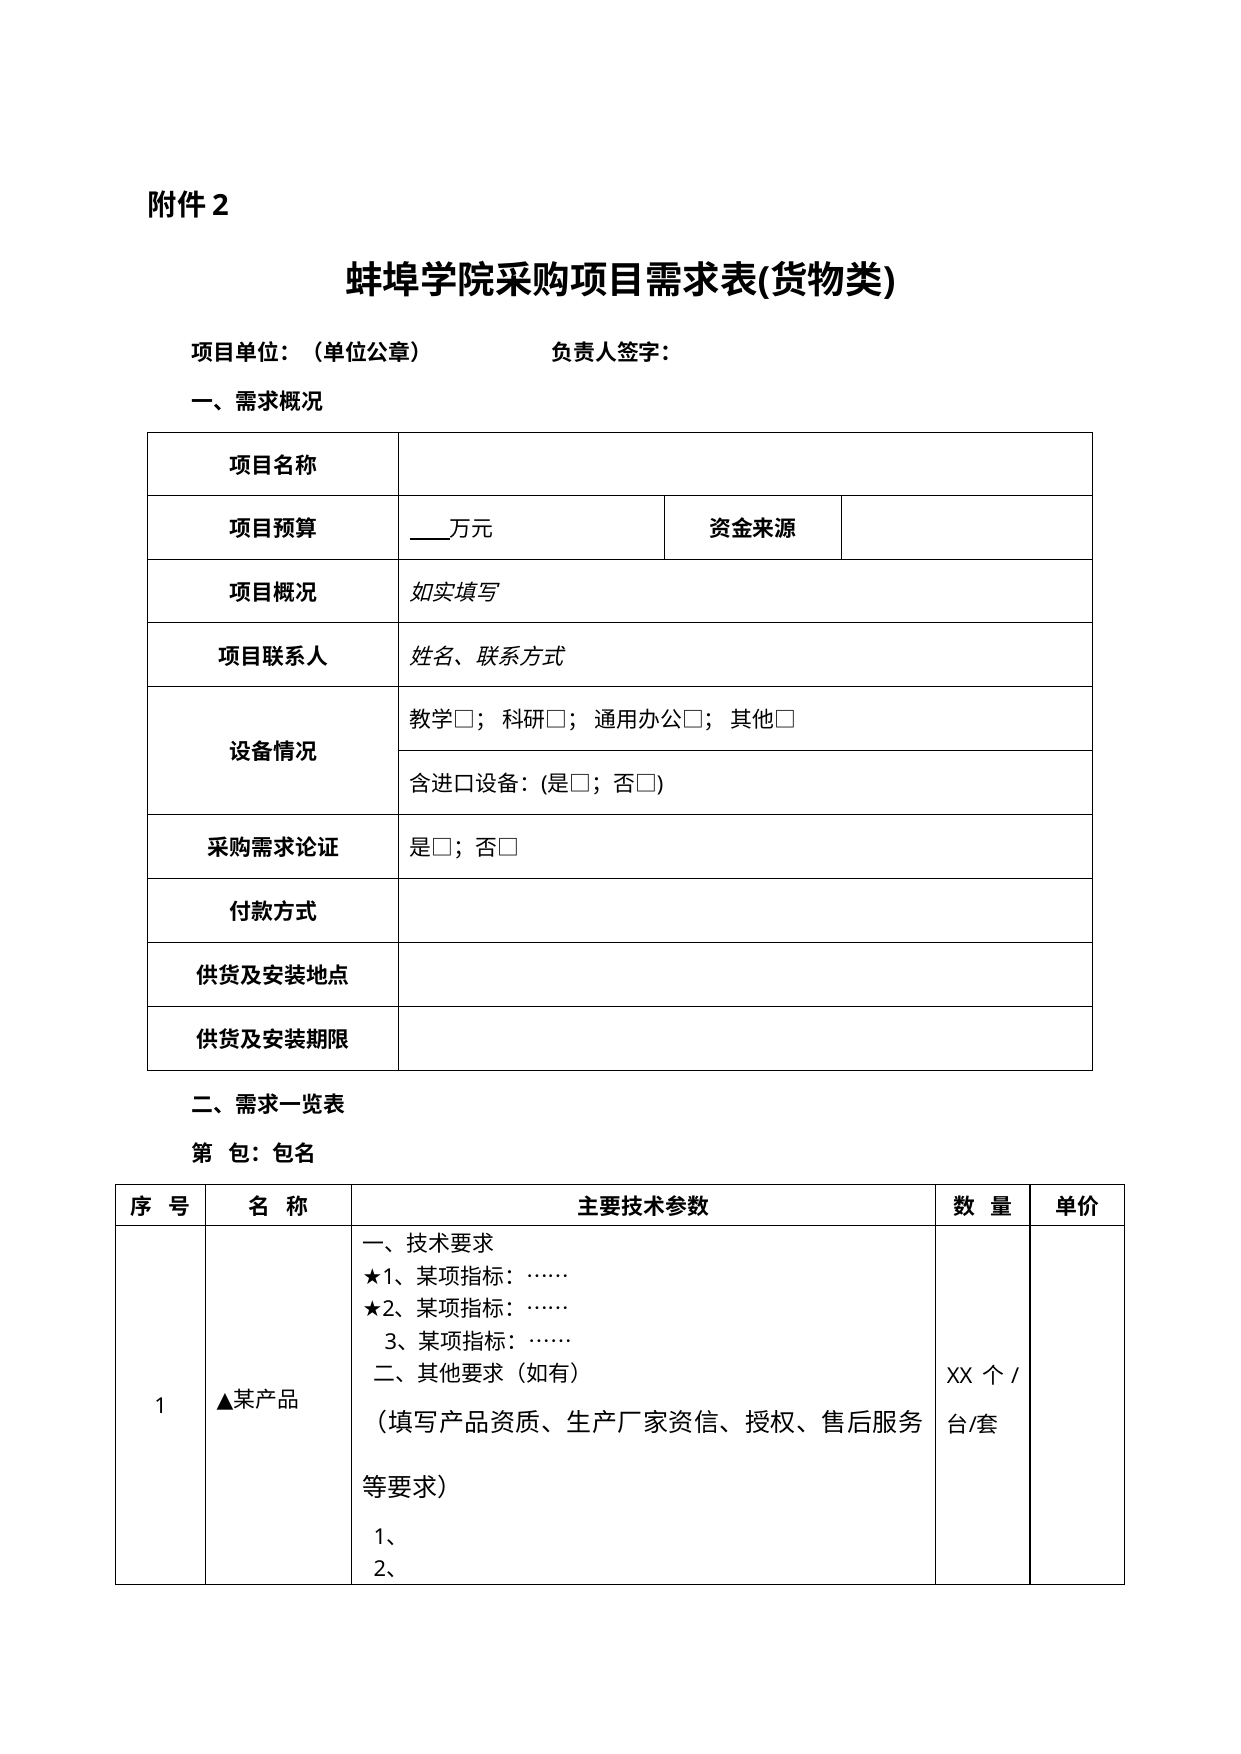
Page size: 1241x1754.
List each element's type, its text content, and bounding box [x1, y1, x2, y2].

table_header 主要技术参数 [352, 1185, 935, 1225]
table_header 项目名称 [148, 433, 398, 495]
text 项目单位：（单位公章） 负责人签字： [148, 335, 1092, 367]
text 第 包：包名 [148, 1135, 1092, 1168]
table_cell 姓名、联系方式 [399, 623, 1092, 686]
table_cell XX个/台/套 [936, 1226, 1029, 1583]
table_cell [399, 1007, 1092, 1070]
table_cell [399, 943, 1092, 1006]
table_cell ▲某产品 [206, 1226, 351, 1583]
table_cell 资金来源 [665, 496, 841, 558]
table_cell [842, 496, 1092, 558]
subtitle 附件2 [148, 178, 1092, 224]
table_cell 教学□； 科研□； 通用办公□； 其他□ [399, 687, 1092, 750]
table_cell 一、技术要求 ★1、某项指标：…… ★2、某项指标：…… 3、某项指标：…… 二、其他要求（如有） （填写产品资质、生产厂家资信、授权、售后服务等要求） 1、 2、 [352, 1226, 935, 1583]
table_cell [1031, 1226, 1124, 1583]
table_header 单价 [1031, 1185, 1124, 1225]
table_header 序号 [116, 1185, 205, 1225]
subtitle 蚌埠学院采购项目需求表(货物类) [148, 257, 1092, 302]
table_cell 项目概况 [148, 560, 398, 622]
table_cell 含进口设备：(是□；否□) [399, 751, 1092, 813]
table_header 数量 [936, 1185, 1029, 1225]
table_cell 万元 [399, 496, 664, 558]
table_cell 1 [116, 1226, 205, 1583]
table_cell 项目联系人 [148, 623, 398, 686]
table_cell 如实填写 [399, 560, 1092, 622]
table_cell 是□；否□ [399, 815, 1092, 877]
table_cell 采购需求论证 [148, 815, 398, 877]
table_header 名称 [206, 1185, 351, 1225]
table_cell 项目预算 [148, 496, 398, 558]
table_cell 付款方式 [148, 879, 398, 942]
text 一、需求概况 [148, 383, 1092, 416]
table_cell [399, 879, 1092, 942]
text 二、需求一览表 [148, 1087, 1092, 1119]
table_cell 供货及安装地点 [148, 943, 398, 1006]
table_header [399, 433, 1092, 495]
table_cell 设备情况 [148, 687, 398, 813]
table_cell 供货及安装期限 [148, 1007, 398, 1070]
